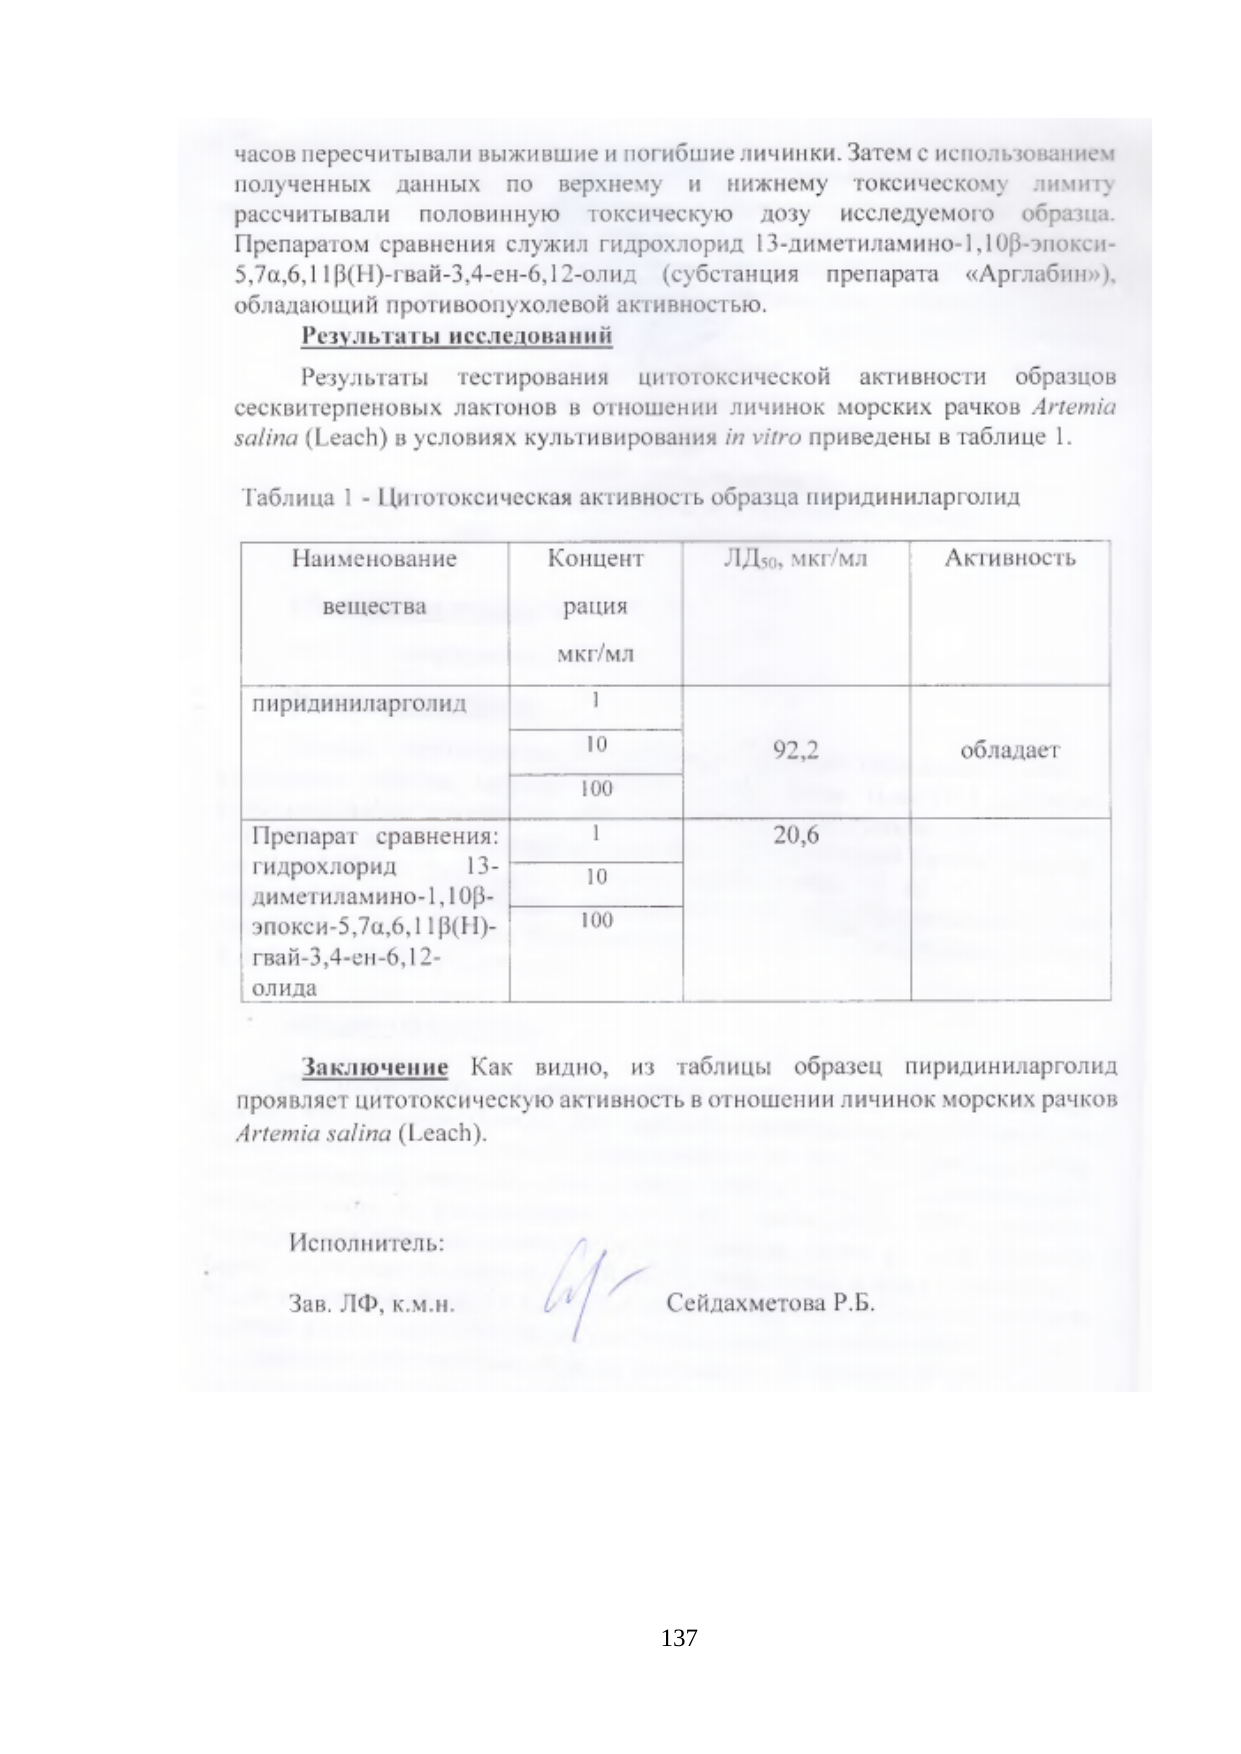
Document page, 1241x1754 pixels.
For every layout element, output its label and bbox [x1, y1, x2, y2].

picture [177, 118, 1153, 1392]
